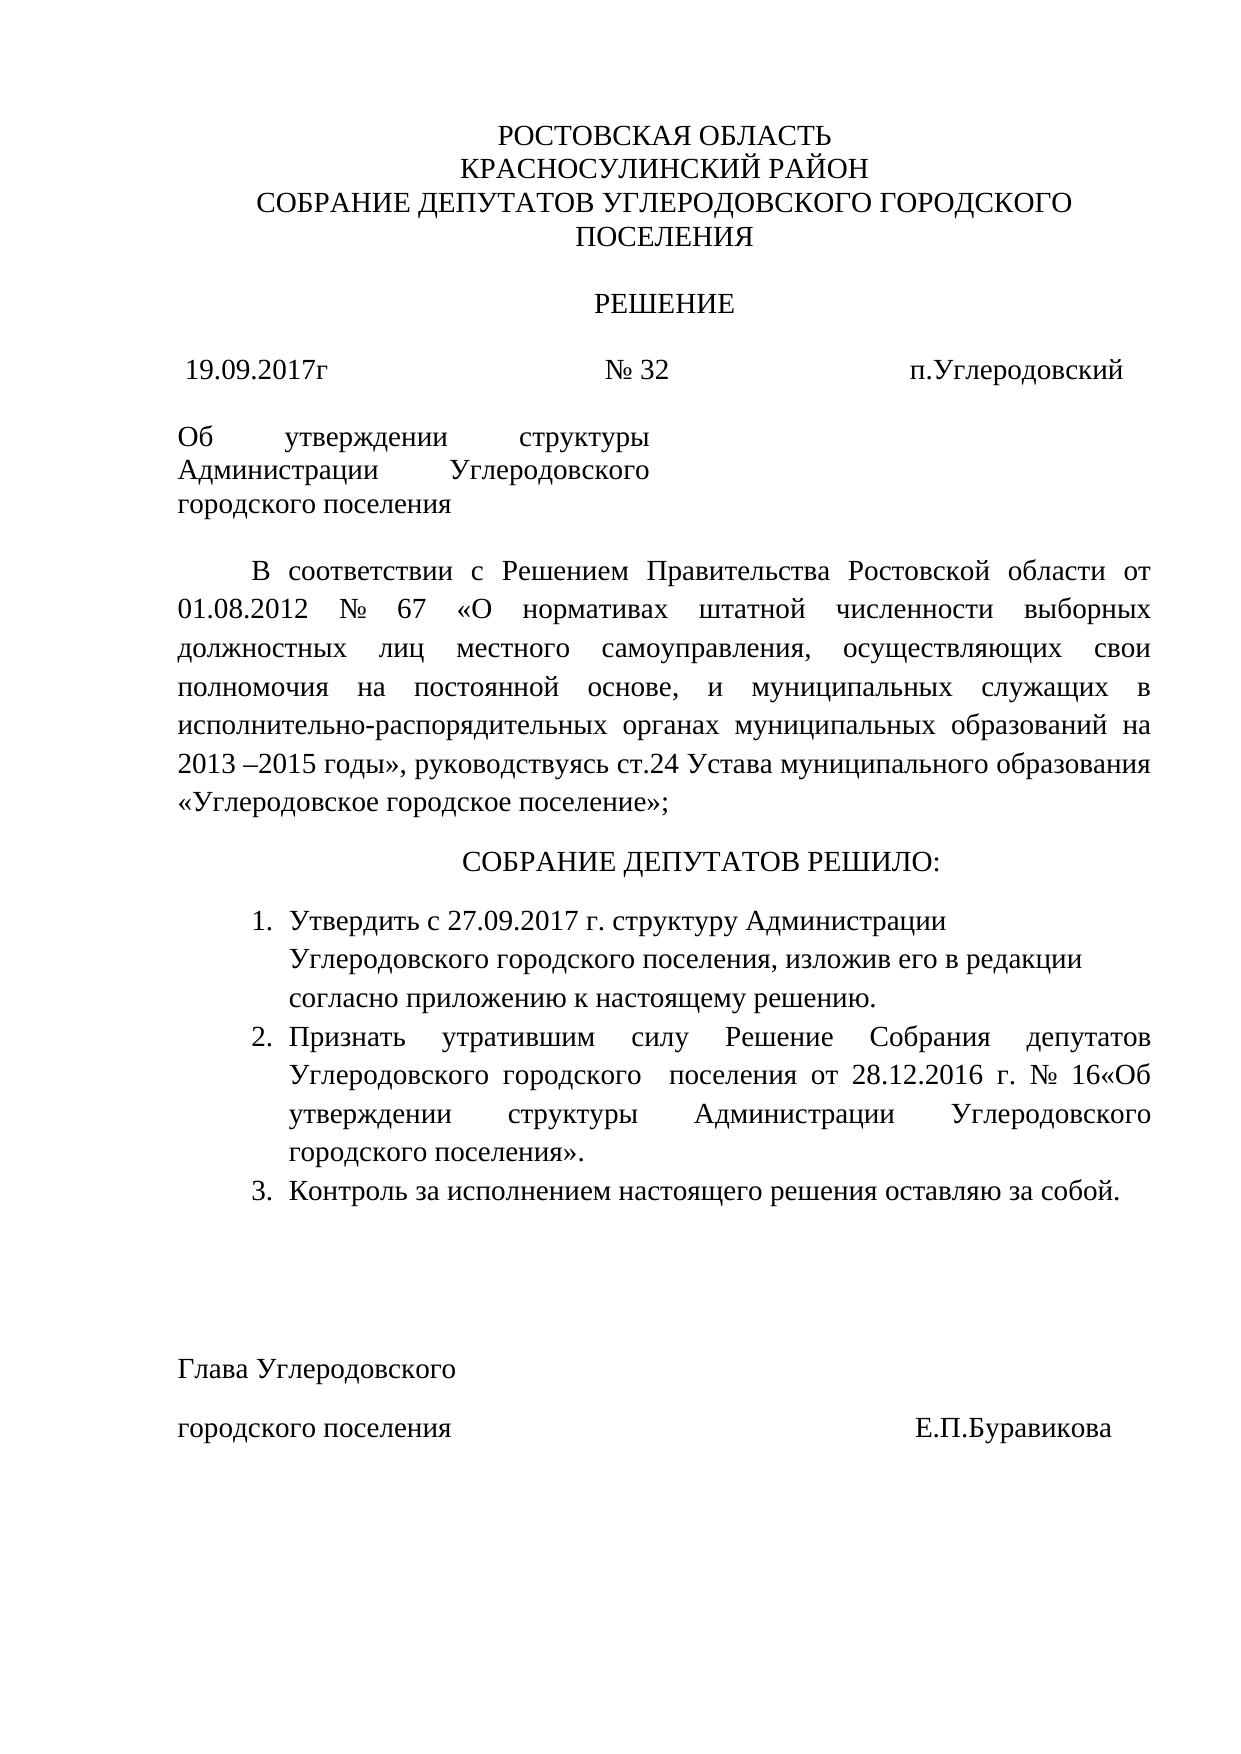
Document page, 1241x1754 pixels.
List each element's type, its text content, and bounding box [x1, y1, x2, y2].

text КРАСНОСУЛИНСКИЙ РАЙОН [177, 152, 1152, 185]
text СОБРАНИЕ ДЕПУТАТОВ УГЛЕРОДОВСКОГО ГОРОДСКОГО ПОСЕЛЕНИЯ [177, 185, 1152, 252]
list Признать утратившим силу Решение Собрания депутатов Углеродовского городского поселения от 28.12.2016 г. № 16«Об утверждении структуры Администрации Углеродовского городского поселения». [251, 1019, 1152, 1168]
text СОБРАНИЕ ДЕПУТАТОВ РЕШИЛО: [177, 844, 1152, 877]
list Контроль за исполнением настоящего решения оставляю за собой. [251, 1173, 1152, 1206]
text городского поселения Е.П.Буравикова [177, 1410, 1152, 1444]
list Утвердить с 27.09.2017 г. структуру Администрации Углеродовского городского поселения, изложив его в редакции согласно приложению к настоящему решению. [251, 903, 1152, 1014]
text В соответствии с Решением Правительства Ростовской области от 01.08.2012 № 67 «О нормативах штатной численности выборных должностных лиц местного самоуправления, осуществляющих свои полномочия на постоянной основе, и муниципальных служащих в исполнительно-распорядительных органах муниципальных образований на 2013 –2015 годы», руководствуясь ст.24 Устава муниципального образования «Углеродовское городское поселение»; [177, 553, 1152, 818]
text РОСТОВСКАЯ ОБЛАСТЬ [177, 118, 1152, 152]
text Об утверждении структуры Администрации Углеродовского городского поселения [177, 419, 650, 519]
text 19.09.2017г № 32 п.Углеродовский [177, 352, 1152, 385]
text Глава Углеродовского [177, 1351, 1152, 1384]
text РЕШЕНИЕ [177, 286, 1152, 319]
